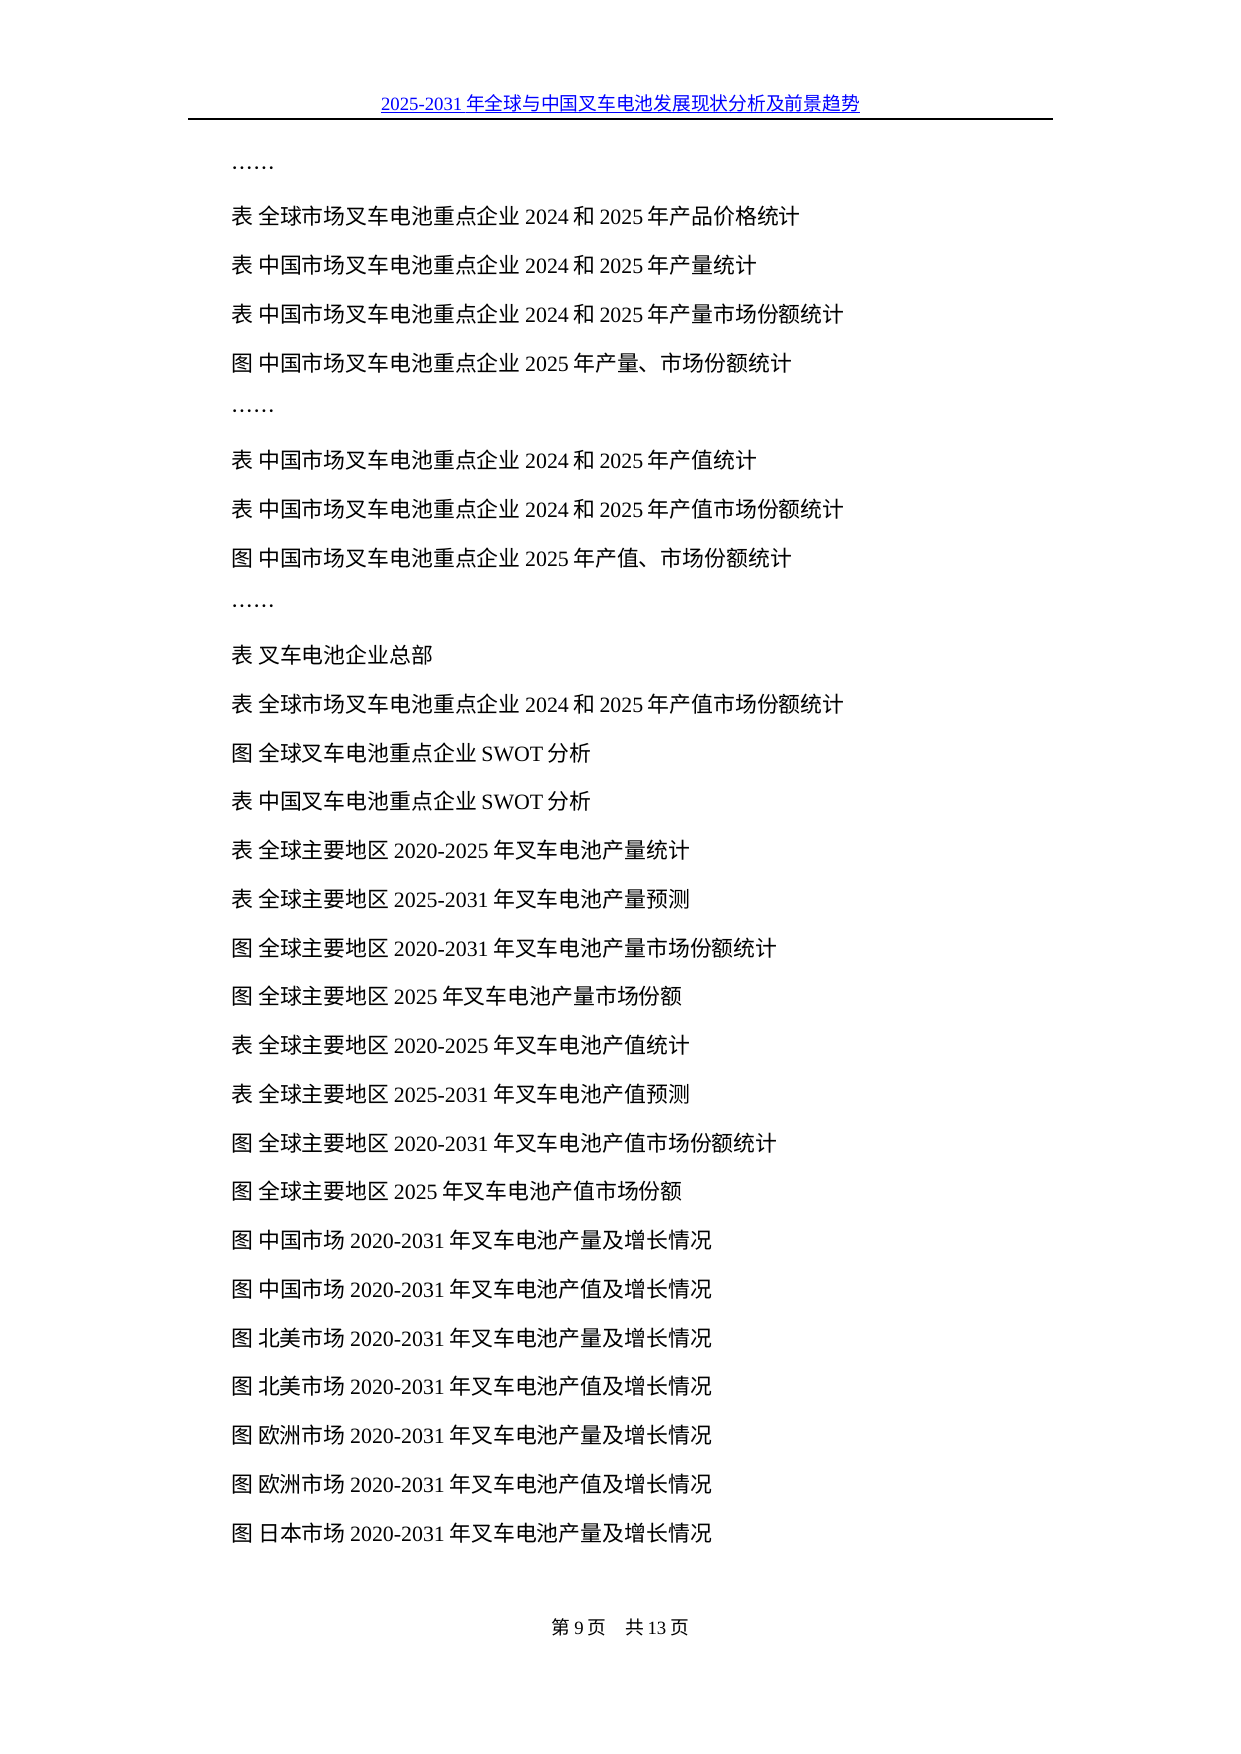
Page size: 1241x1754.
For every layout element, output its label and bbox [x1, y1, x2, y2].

text [187, 150, 1053, 1548]
